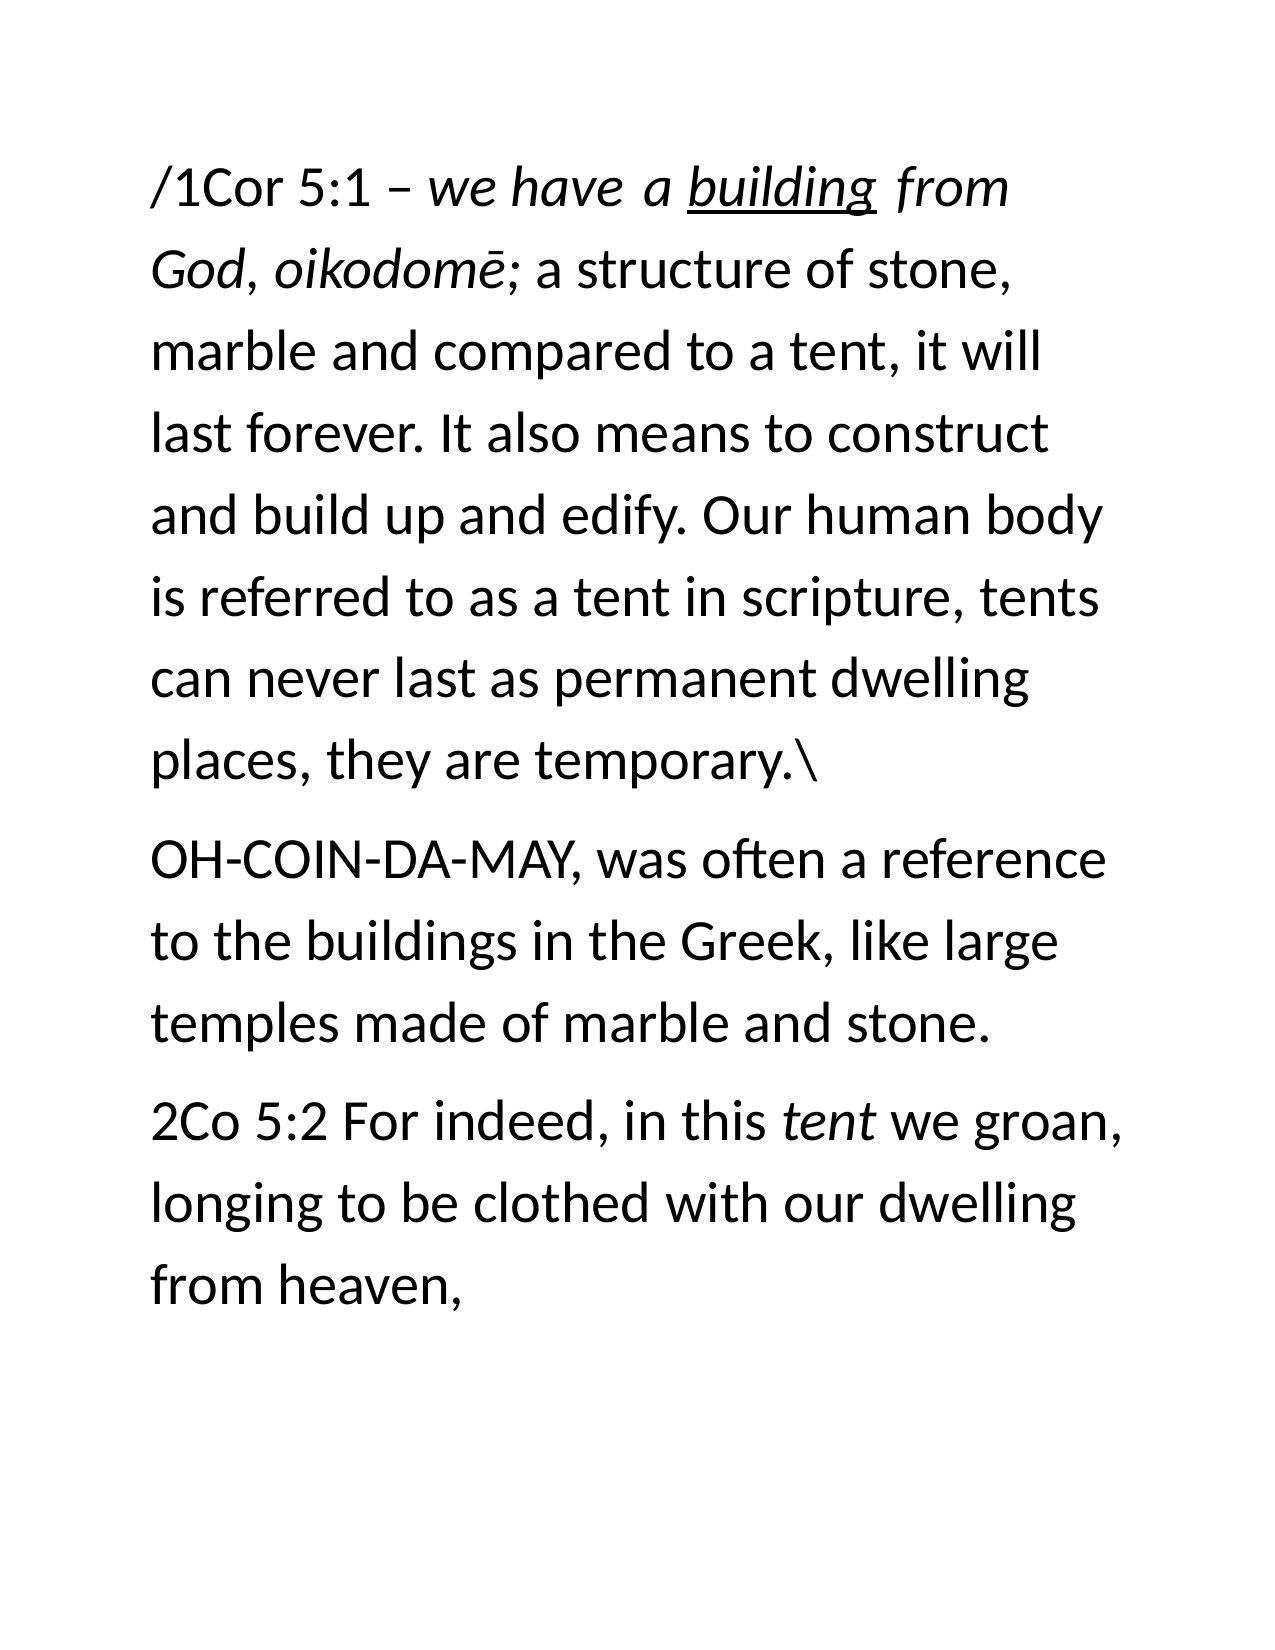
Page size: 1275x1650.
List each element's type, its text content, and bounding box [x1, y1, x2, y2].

text /1Cor 5:1 – we have a building from God, oikodomē; a structure of stone, marble and compared to a tent, it will last forever. It also means to construct and build up and edify. Our human body is referred to as a tent in scripture, tents can never last as permanent dwelling places, they are temporary.\ [150, 150, 1125, 794]
text OH-COIN-DA-MAY, was often a reference to the buildings in the Greek, like large temples made of marble and stone. [150, 822, 1125, 1057]
text 2Co 5:2 For indeed, in this tent we groan, longing to be clothed with our dwelling from heaven, [150, 1084, 1125, 1319]
